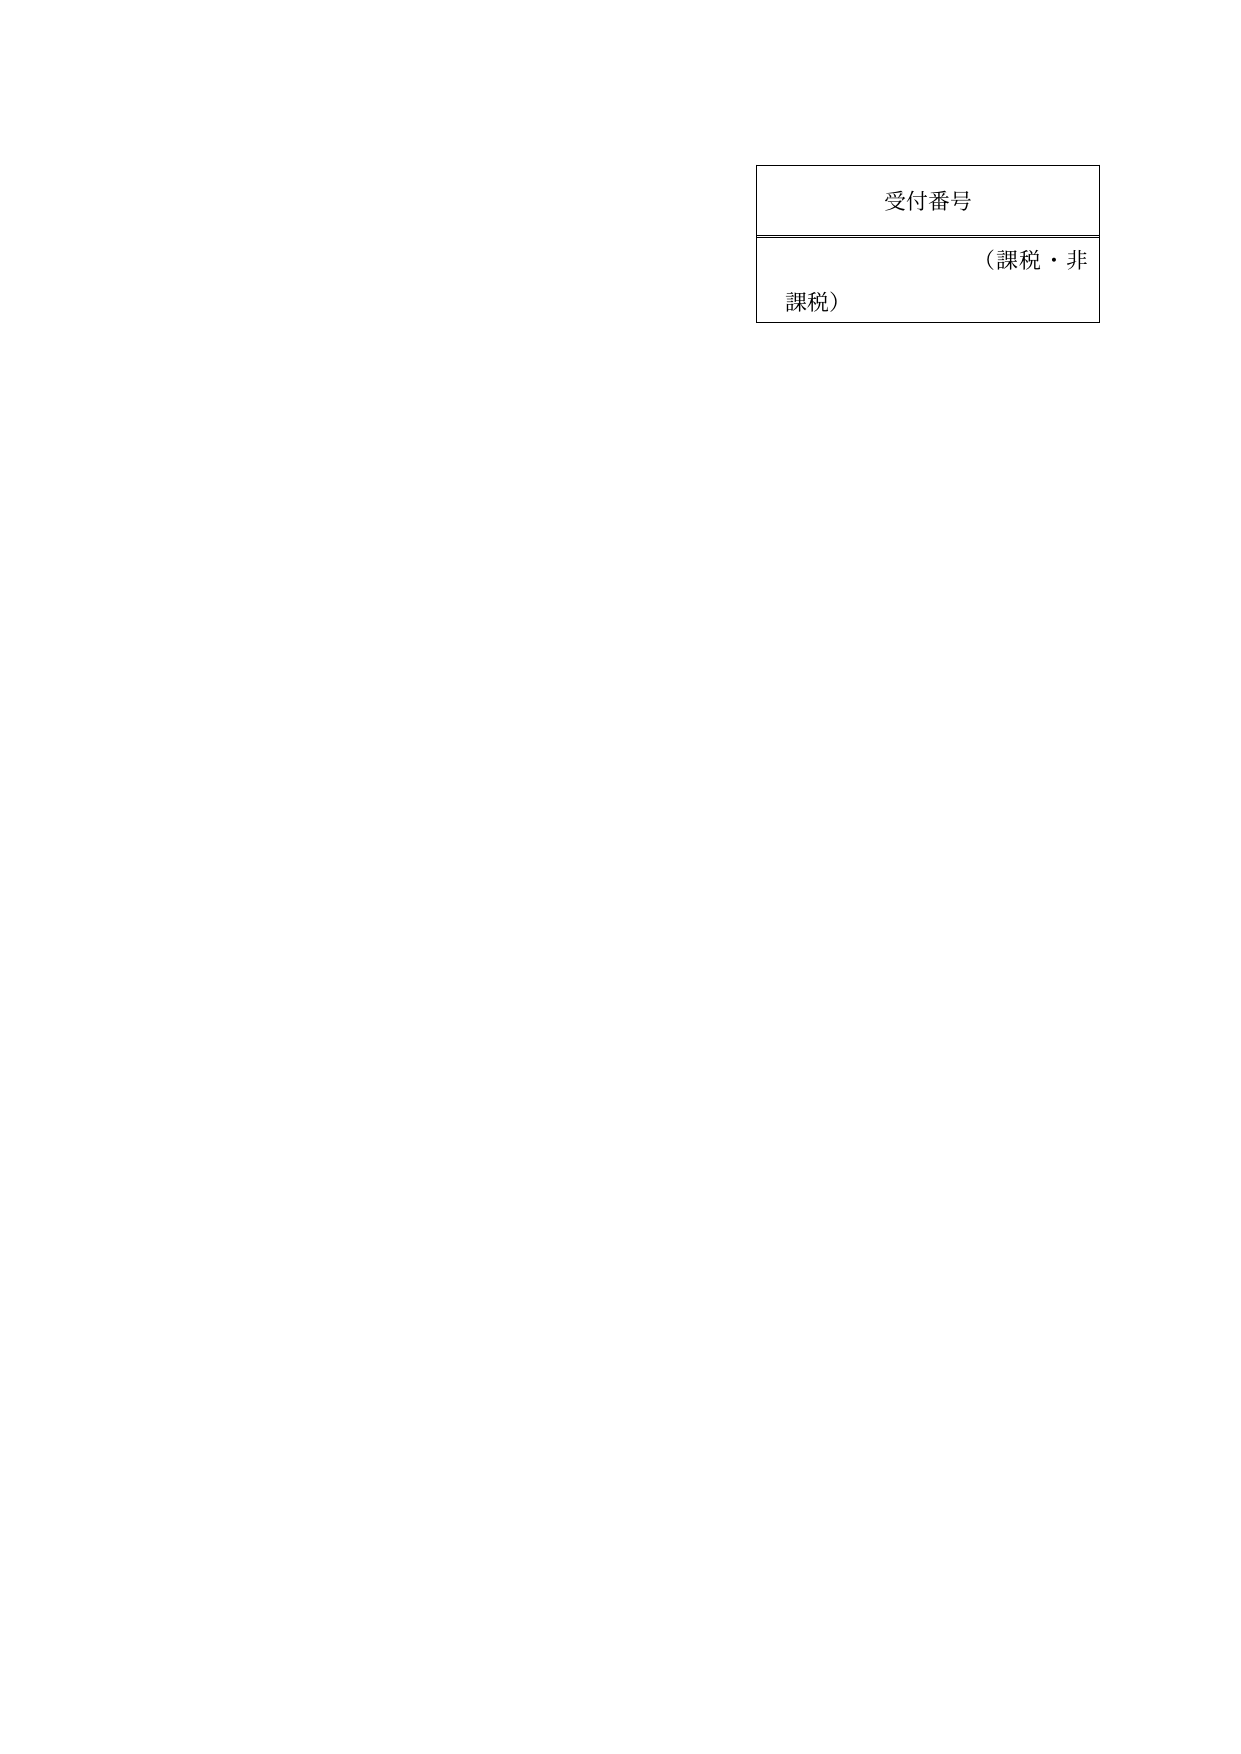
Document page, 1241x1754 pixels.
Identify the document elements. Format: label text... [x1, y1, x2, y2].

table_cell （課税・非課税） [757, 238, 1099, 322]
table_header 受付番号 [757, 166, 1099, 235]
